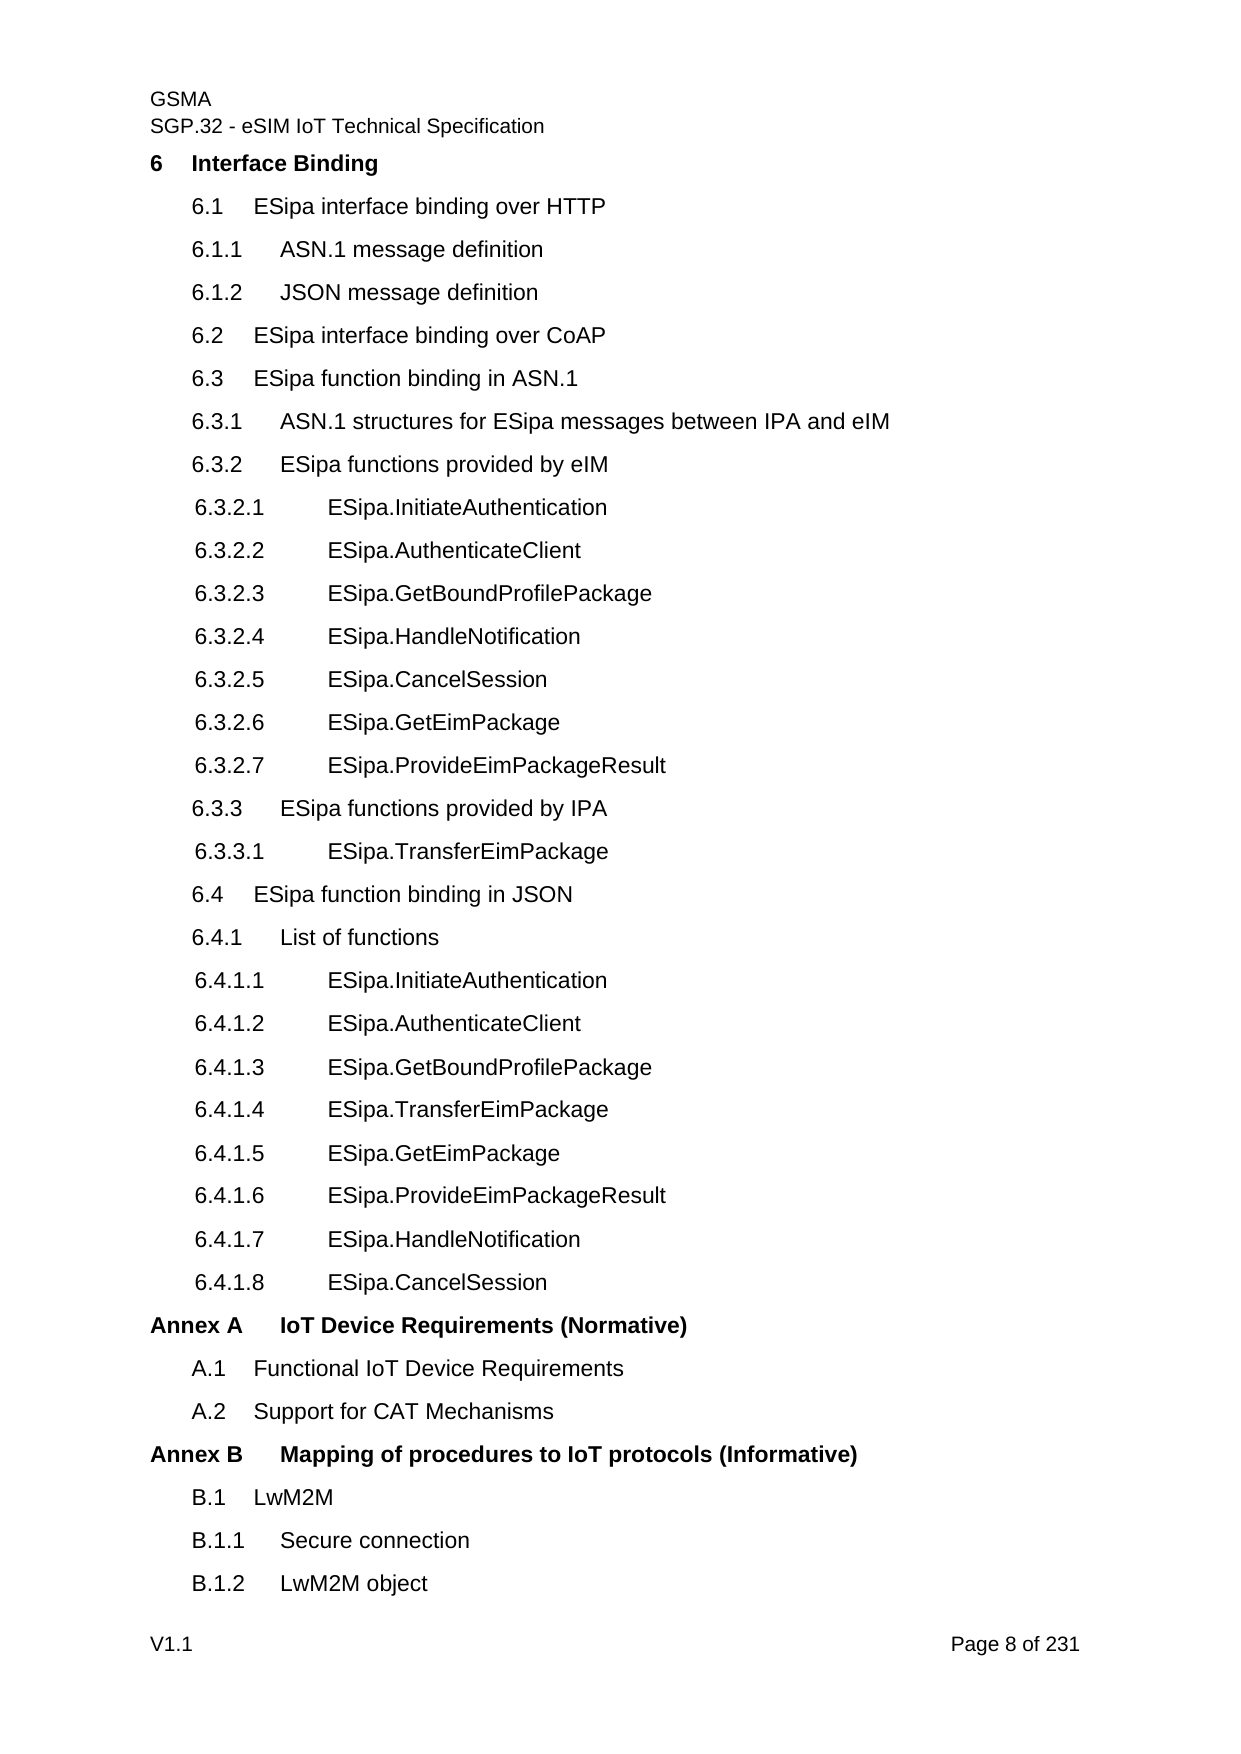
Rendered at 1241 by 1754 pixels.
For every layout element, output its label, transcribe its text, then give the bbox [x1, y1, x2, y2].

text 6.4.1.8 ESipa.CancelSession 195 [194, 1268, 1019, 1295]
text 6.3.2.6 ESipa.GetEimPackage 185 [194, 709, 1019, 736]
text Annex A IoT Device Requirements (Normative) 196 [150, 1312, 1019, 1338]
text B.1 LwM2M 197 [191, 1484, 1019, 1510]
text 6.3.3.1 ESipa.TransferEimPackage 187 [194, 838, 1019, 865]
text 6.3.1 ASN.1 structures for ESipa messages between IPA and eIM 182 [191, 408, 1019, 434]
text 6.3.2.1 ESipa.InitiateAuthentication 183 [194, 494, 1019, 521]
text 6.3 ESipa function binding in ASN.1 182 [191, 365, 1019, 391]
text 6.1.1 ASN.1 message definition 180 [191, 236, 1019, 262]
text 6.4.1.2 ESipa.AuthenticateClient 189 [194, 1010, 1019, 1037]
text 6.4.1.1 ESipa.InitiateAuthentication 188 [194, 967, 1019, 994]
text 6.4.1 List of functions 187 [191, 924, 1019, 951]
text B.1.1 Secure connection 197 [191, 1527, 1019, 1553]
text 6.4.1.4 ESipa.TransferEimPackage 191 [194, 1096, 1019, 1123]
text 6.1 ESipa interface binding over HTTP 180 [191, 193, 1019, 219]
text 6.4 ESipa function binding in JSON 187 [191, 881, 1019, 908]
text 6.1.2 JSON message definition 181 [191, 279, 1019, 305]
text 6.3.2.2 ESipa.AuthenticateClient 183 [194, 537, 1019, 563]
text 6.3.2.4 ESipa.HandleNotification 185 [194, 623, 1019, 649]
text 6.3.2.7 ESipa.ProvideEimPackageResult 186 [194, 752, 1019, 779]
text B.1.2 LwM2M object 197 [191, 1570, 1019, 1596]
text 6.3.3 ESipa functions provided by IPA 187 [191, 795, 1019, 822]
text A.1 Functional IoT Device Requirements 196 [191, 1354, 1019, 1381]
text 6.2 ESipa interface binding over CoAP 181 [191, 322, 1019, 348]
text 6.4.1.5 ESipa.GetEimPackage 193 [194, 1139, 1019, 1166]
text 6.3.2.3 ESipa.GetBoundProfilePackage 184 [194, 580, 1019, 607]
text 6.3.2 ESipa functions provided by eIM 183 [191, 451, 1019, 477]
text 6.4.1.3 ESipa.GetBoundProfilePackage 190 [194, 1053, 1019, 1080]
text A.2 Support for CAT Mechanisms 196 [191, 1398, 1019, 1424]
text 6.3.2.5 ESipa.CancelSession 185 [194, 666, 1019, 693]
text 6.4.1.6 ESipa.ProvideEimPackageResult 194 [194, 1182, 1019, 1209]
text Annex B Mapping of procedures to IoT protocols (Informative) 197 [150, 1441, 1019, 1467]
text 6.4.1.7 ESipa.HandleNotification 195 [194, 1226, 1019, 1252]
text 6 Interface Binding 179 [150, 150, 1019, 176]
